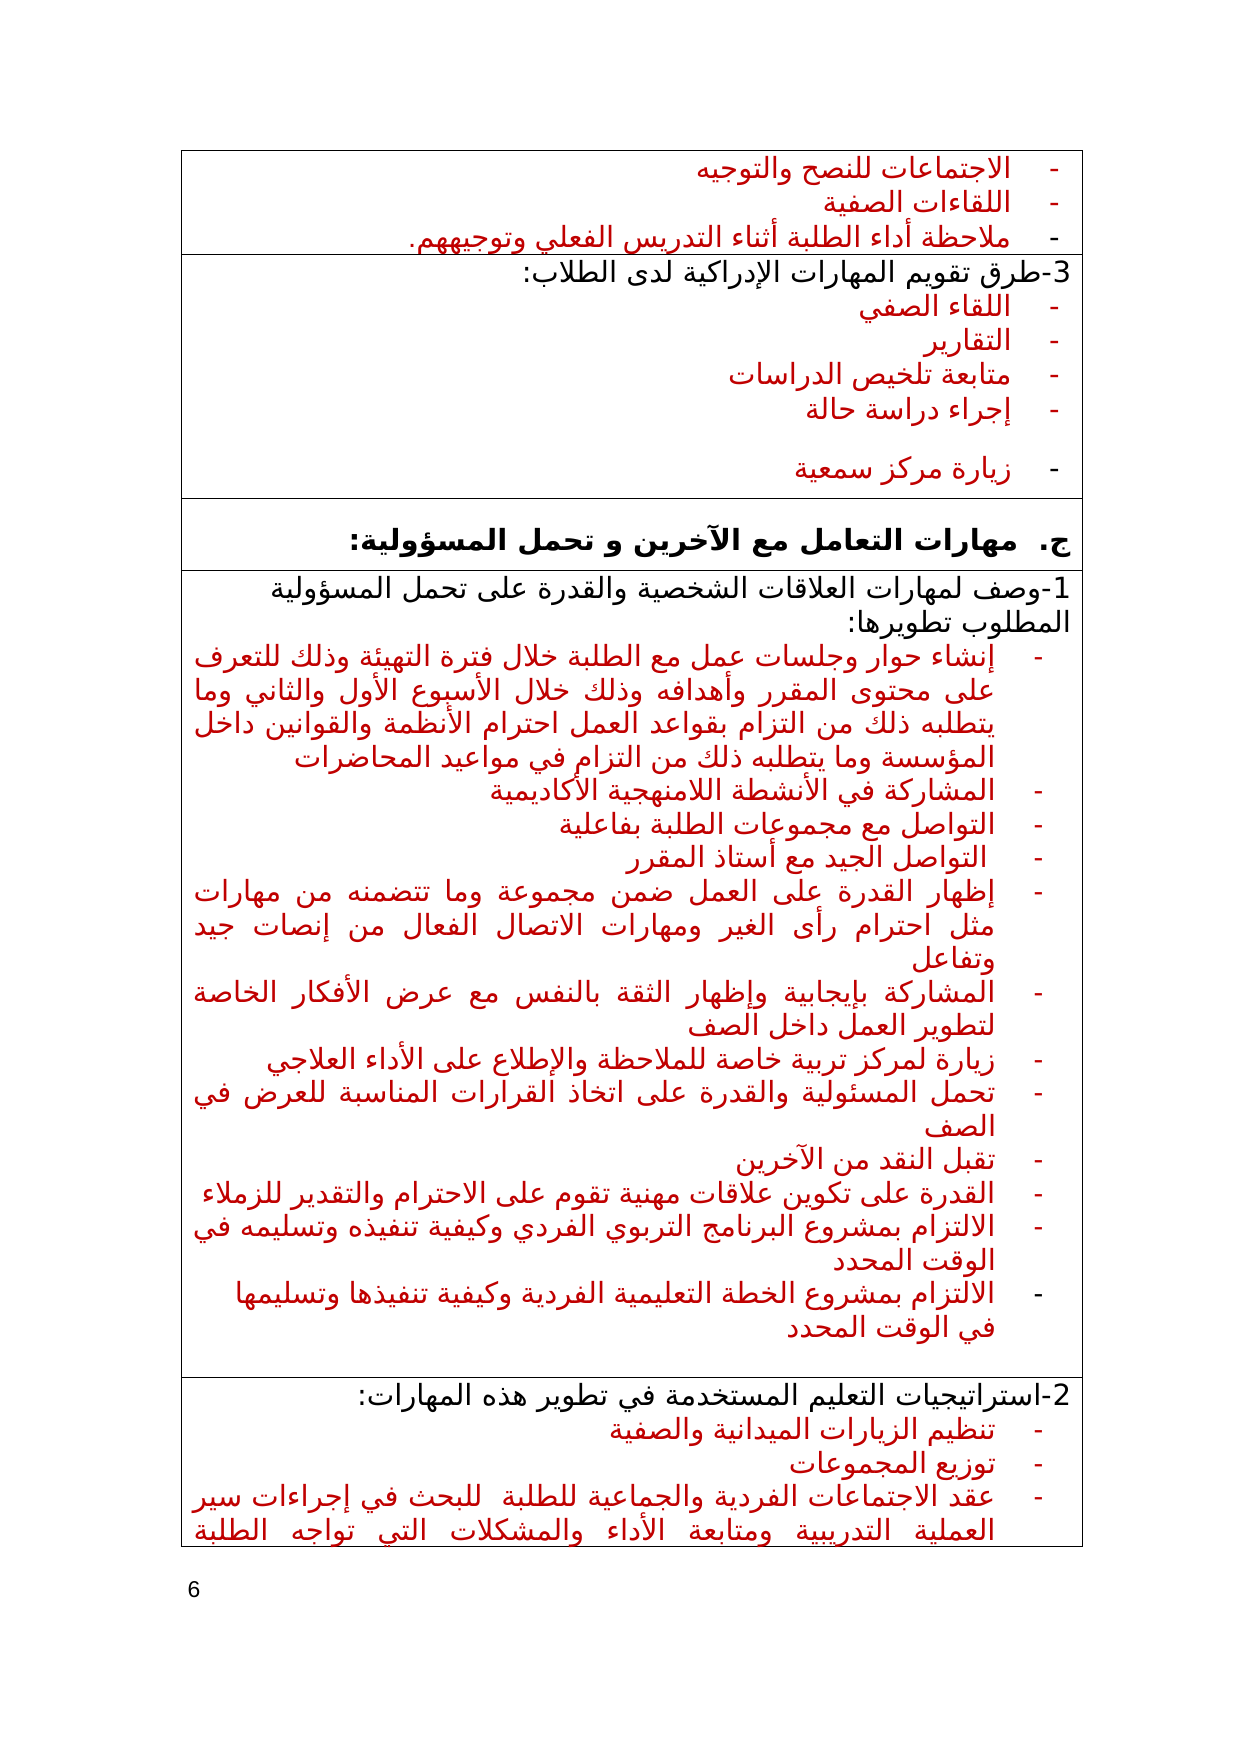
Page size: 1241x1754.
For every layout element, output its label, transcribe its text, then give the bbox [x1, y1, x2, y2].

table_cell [182, 1378, 1082, 1546]
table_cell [182, 151, 1082, 254]
table_cell 1-وصف لمهارات العلاقات الشخصية والقدرة على تحمل المسؤولية المطلوب تطويرها: إنشاء حوار وجلسات عمل مع الطلبة خلال فترة التهيئة وذلك للتعرف على محتوى المقرر وأهدافه وذلك خلال الأسبوع الأول والثاني وما يتطلبه ذلك من التزام بقواعد العمل احترام الأنظمة والقوانين داخل المؤسسة وما يتطلبه ذلك من التزام في مواعيد المحاضرات المشاركة في الأنشطة اللامنهجية الأكاديمية التواصل مع مجموعات الطلبة بفاعلية التواصل الجيد مع أستاذ المقرر إظهار القدرة على العمل ضمن مجموعة وما تتضمنه من مهارات مثل احترام رأى الغير ومهارات الاتصال الفعال من إنصات جيد وتفاعل المشاركة بإيجابية وإظهار الثقة بالنفس مع عرض الأفكار الخاصة لتطوير العمل داخل الصف زيارة لمركز تربية خاصة للملاحظة والإطلاع على الأداء العلاجي تحمل المسئولية والقدرة على اتخاذ القرارات المناسبة للعرض في الصف تقبل النقد من الآخرين القدرة على تكوين علاقات مهنية تقوم على الاحترام والتقدير للزملاء الالتزام بمشروع البرنامج التربوي الفردي وكيفية تنفيذه وتسليمه في الوقت المحدد الالتزام بمشروع الخطة التعليمية الفردية وكيفية تنفيذها وتسليمها في الوقت المحدد [182, 571, 1082, 1377]
table_cell 3-طرق تقويم المهارات الإدراكية لدى الطلاب: اللقاء الصفي التقارير متابعة تلخيص الدراسات إجراء دراسة حالة زيارة مركز سمعية [182, 255, 1082, 498]
table_cell ج. مهارات التعامل مع الآخرين و تحمل المسؤولية: [182, 499, 1082, 570]
